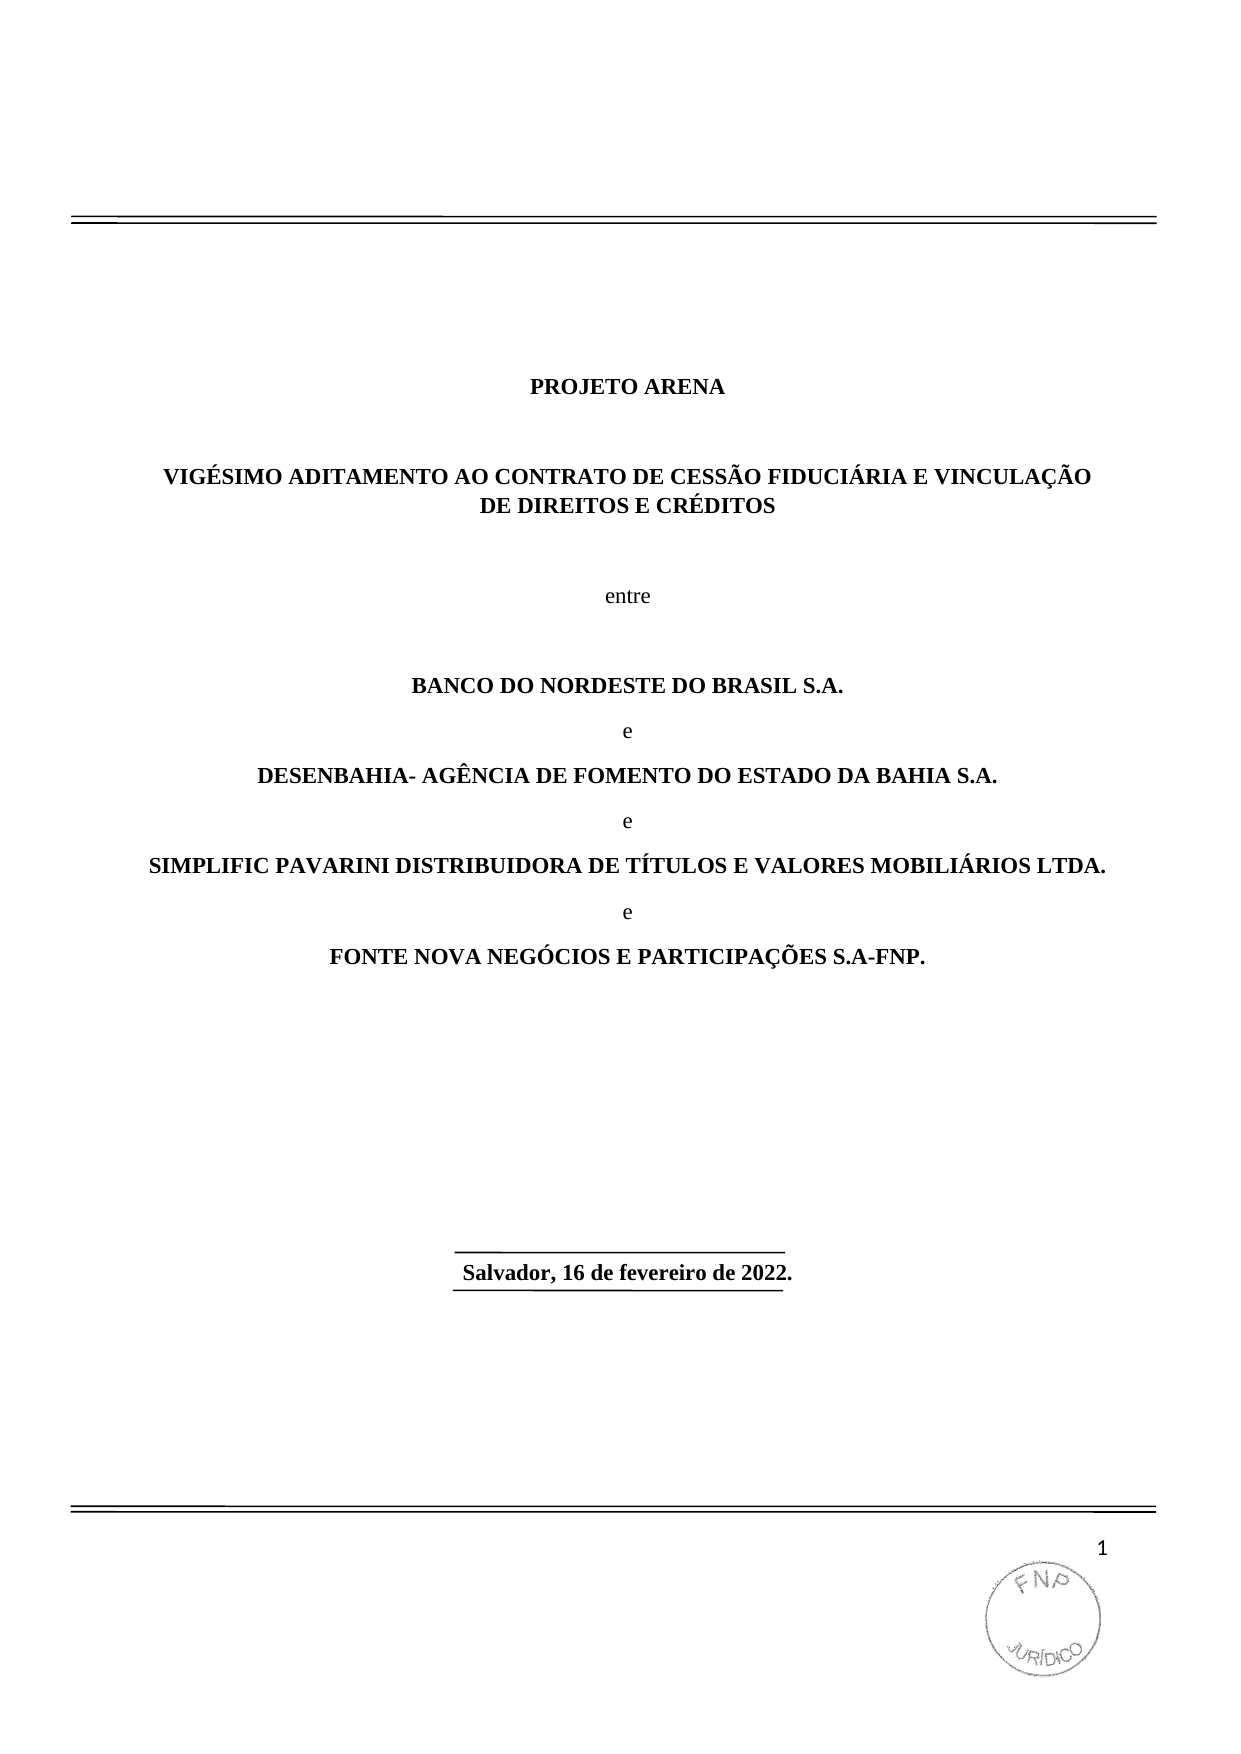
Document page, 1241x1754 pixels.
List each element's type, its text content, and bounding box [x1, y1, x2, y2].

text e [148, 807, 1107, 834]
text FONTE NOVA NEGÓCIOS E PARTICIPAÇÕES S.A-FNP. [148, 943, 1107, 969]
text Salvador, 16 de fevereiro de 2022. [148, 1258, 1107, 1285]
text SIMPLIFIC PAVARINI DISTRIBUIDORA DE TÍTULOS E VALORES MOBILIÁRIOS LTDA. [148, 853, 1107, 879]
text entre [148, 582, 1107, 608]
text e [148, 717, 1107, 744]
text DESENBAHIA- AGÊNCIA DE FOMENTO DO ESTADO DA BAHIA S.A. [148, 762, 1107, 789]
text VIGÉSIMO ADITAMENTO AO CONTRATO DE CESSÃO FIDUCIÁRIA E VINCULAÇÃO DE DIREITOS E CRÉDITOS [148, 463, 1107, 518]
text PROJETO ARENA [148, 373, 1107, 399]
picture [984, 1560, 1102, 1678]
text e [148, 898, 1107, 924]
text BANCO DO NORDESTE DO BRASIL S.A. [148, 672, 1107, 698]
